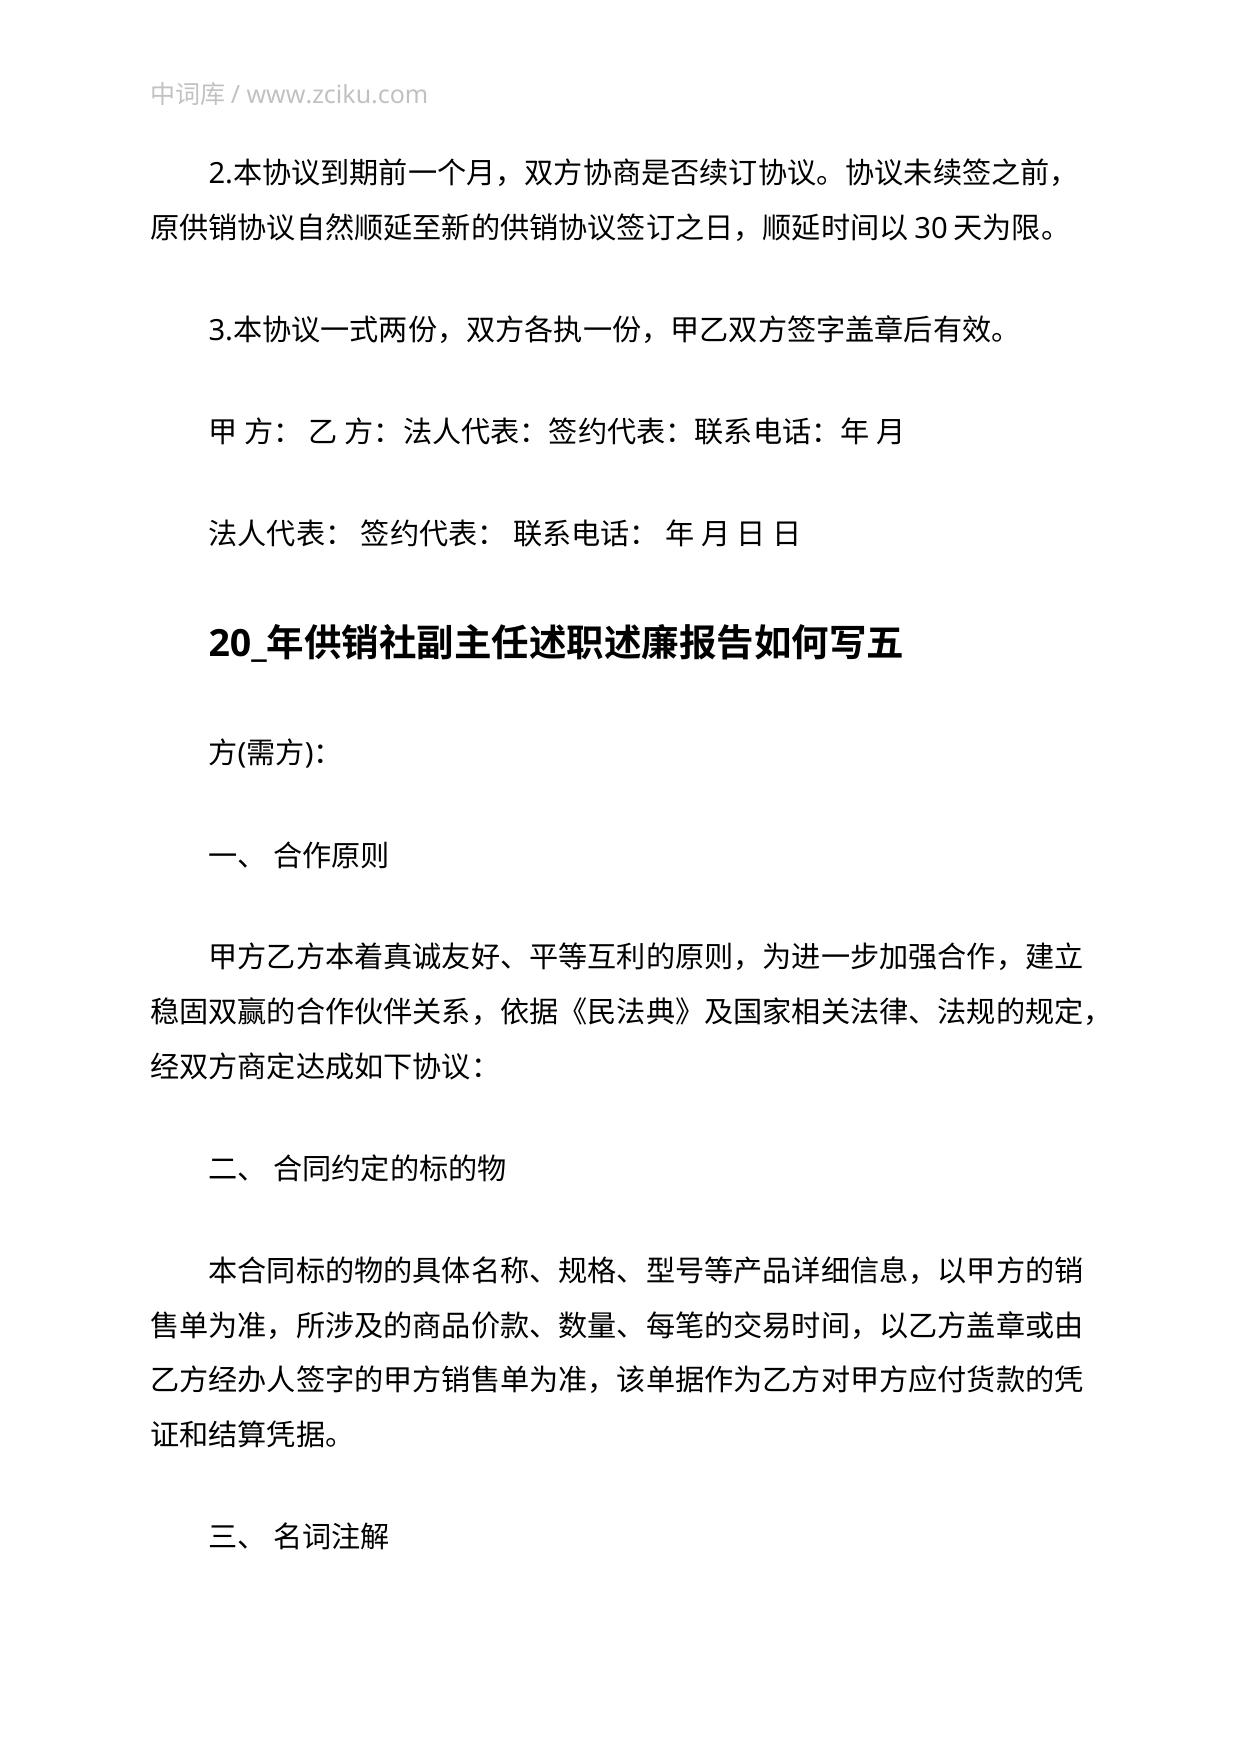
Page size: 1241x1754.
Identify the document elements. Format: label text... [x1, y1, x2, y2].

text 三、 名词注解 [150, 1514, 1090, 1556]
text 2.本协议到期前一个月，双方协商是否续订协议。协议未续签之前，原供销协议自然顺延至新的供销协议签订之日，顺延时间以30天为限。 [150, 150, 1090, 247]
text 3.本协议一式两份，双方各执一份，甲乙双方签字盖章后有效。 [150, 307, 1090, 349]
text 方(需方)： [150, 730, 1090, 772]
text 甲 方： 乙 方：法人代表：签约代表：联系电话：年 月 [150, 409, 1090, 451]
text 20_年供销社副主任述职述廉报告如何写五 [150, 612, 1090, 667]
text 二、 合同约定的标的物 [150, 1145, 1090, 1188]
text 一、 合作原则 [150, 832, 1090, 874]
text 法人代表： 签约代表： 联系电话： 年 月 日 日 [150, 511, 1090, 553]
text 本合同标的物的具体名称、规格、型号等产品详细信息，以甲方的销售单为准，所涉及的商品价款、数量、每笔的交易时间，以乙方盖章或由乙方经办人签字的甲方销售单为准，该单据作为乙方对甲方应付货款的凭证和结算凭据。 [150, 1247, 1090, 1454]
text 甲方乙方本着真诚友好、平等互利的原则，为进一步加强合作，建立稳固双赢的合作伙伴关系，依据《民法典》及国家相关法律、法规的规定，经双方商定达成如下协议： [150, 934, 1090, 1086]
